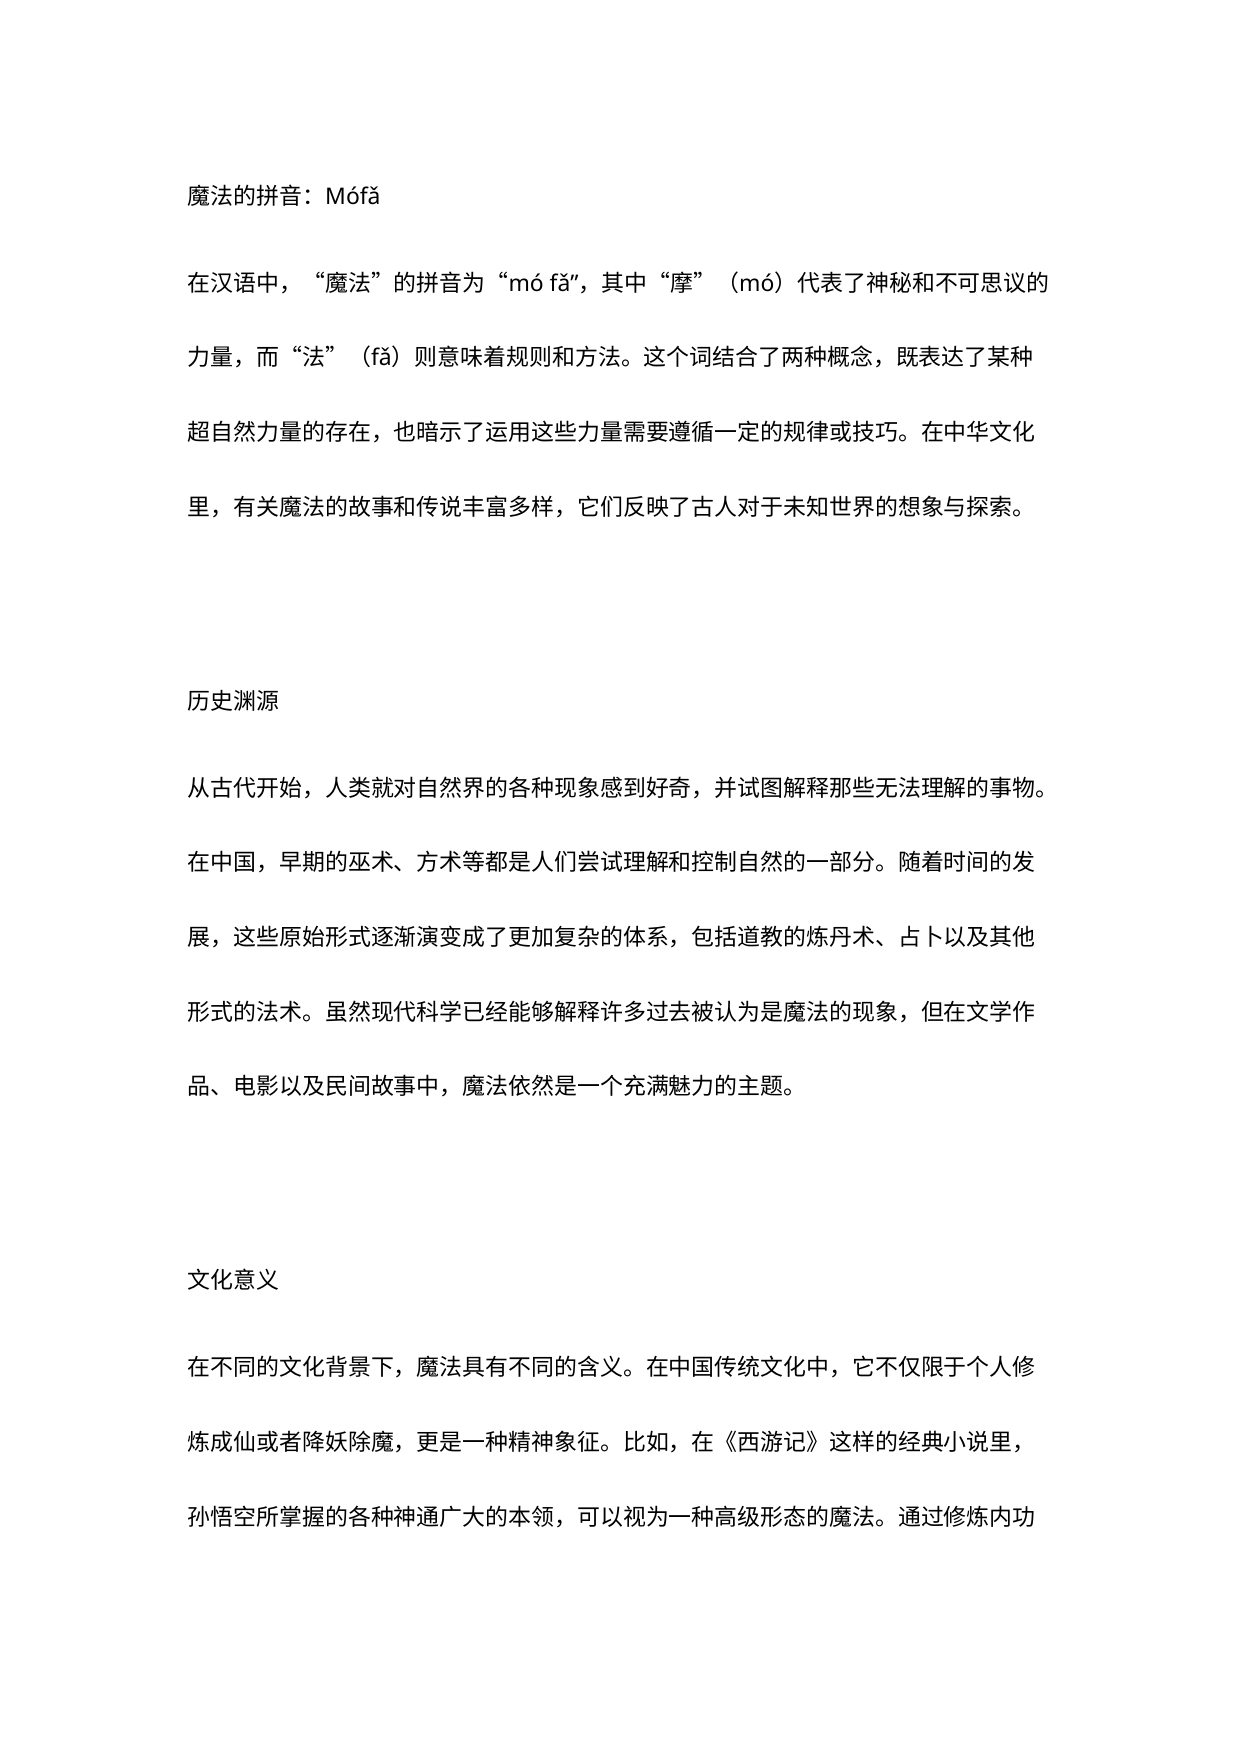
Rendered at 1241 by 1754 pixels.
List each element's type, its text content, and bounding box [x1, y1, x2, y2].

text 文化意义 [187, 1247, 1053, 1312]
text 历史渊源 [187, 667, 1053, 732]
text 在汉语中，“魔法”的拼音为“mó fǎ”，其中“摩”（mó）代表了神秘和不可思议的力量，而“法”（fǎ）则意味着规则和方法。这个词结合了两种概念，既表达了某种超自然力量的存在，也暗示了运用这些力量需要遵循一定的规律或技巧。在中华文化里，有关魔法的故事和传说丰富多样，它们反映了古人对于未知世界的想象与探索。 [187, 249, 1053, 538]
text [187, 1333, 1053, 1547]
text 从古代开始，人类就对自然界的各种现象感到好奇，并试图解释那些无法理解的事物。在中国，早期的巫术、方术等都是人们尝试理解和控制自然的一部分。随着时间的发展，这些原始形式逐渐演变成了更加复杂的体系，包括道教的炼丹术、占卜以及其他形式的法术。虽然现代科学已经能够解释许多过去被认为是魔法的现象，但在文学作品、电影以及民间故事中，魔法依然是一个充满魅力的主题。 [187, 753, 1053, 1117]
text 魔法的拼音：Mófǎ [187, 162, 1053, 227]
